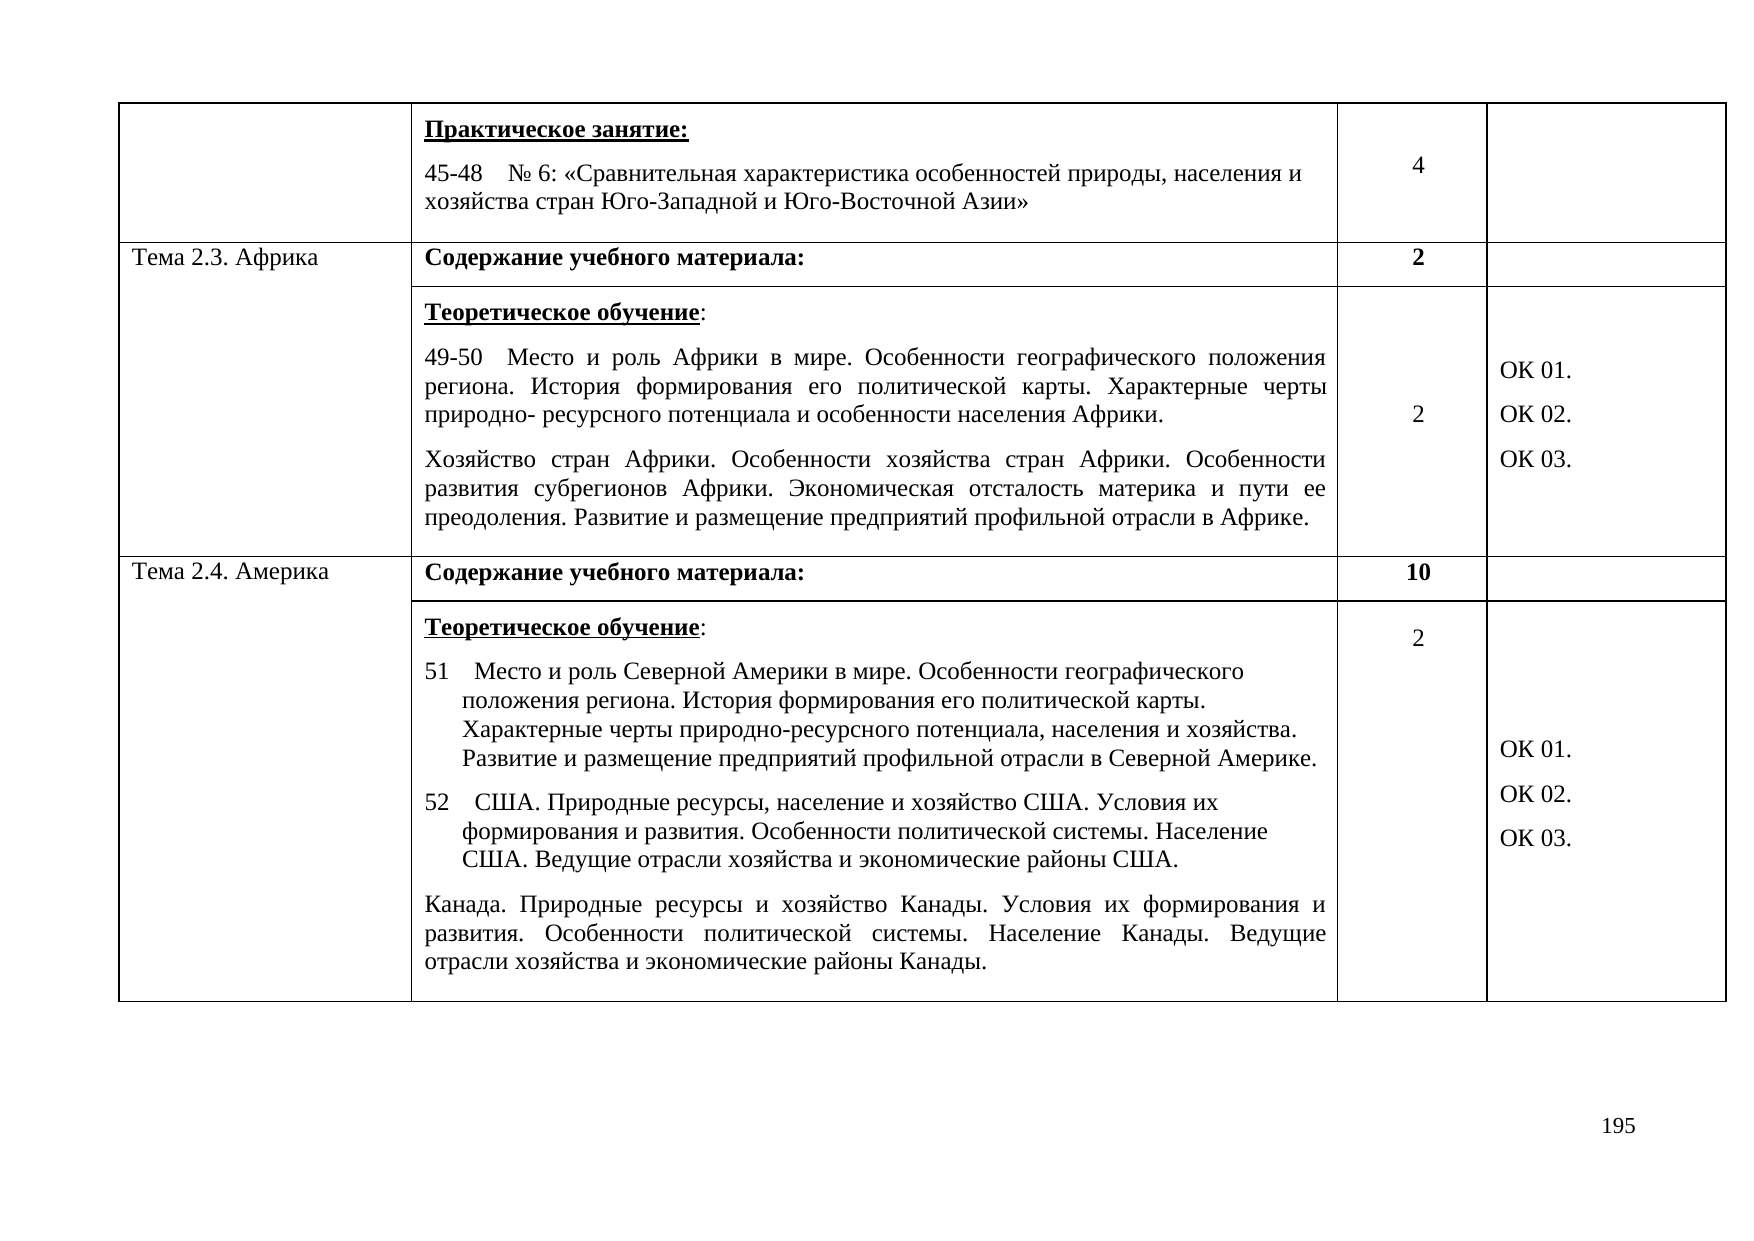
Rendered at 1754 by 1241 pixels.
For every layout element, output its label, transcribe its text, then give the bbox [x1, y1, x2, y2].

table_cell Содержание учебного материала: [412, 243, 1337, 286]
table_cell Тема 2.4. Америка [120, 557, 411, 1001]
table_cell Тема 2.3. Африка [120, 243, 411, 556]
table_cell ОК 01. ОК 02. ОК 03. [1488, 287, 1725, 556]
table_cell 2 [1338, 287, 1486, 556]
table_cell Теоретическое обучение: 49-50 Место и роль Африки в мире. Особенности географического положения региона. История формирования его политической карты. Характерные черты природно- ресурсного потенциала и особенности населения Африки. Хозяйство стран Африки. Особенности хозяйства стран Африки. Особенности развития субрегионов Африки. Экономическая отсталость материка и пути ее преодоления. Развитие и размещение предприятий профильной отрасли в Африке. [412, 287, 1337, 556]
table_cell [1488, 243, 1725, 286]
table_cell 10 [1338, 557, 1486, 600]
table_cell [1488, 557, 1725, 600]
table_cell Теоретическое обучение: Место и роль Северной Америки в мире. Особенности географического положения региона. История формирования его политической карты. Характерные черты природно-ресурсного потенциала, населения и хозяйства. Развитие и размещение предприятий профильной отрасли в Северной Америке. США. Природные ресурсы, население и хозяйство США. Условия их формирования и развития. Особенности политической системы. Население США. Ведущие отрасли хозяйства и экономические районы США. Канада. Природные ресурсы и хозяйство Канады. Условия их формирования и развития. Особенности политической системы. Население Канады. Ведущие отрасли хозяйства и экономические районы Канады. [412, 602, 1337, 1001]
table_cell ОК 01. ОК 02. ОК 03. [1488, 602, 1725, 1001]
table_cell 2 [1338, 602, 1486, 1001]
table_header [1488, 104, 1725, 241]
table_cell 2 [1338, 243, 1486, 286]
table_header Практическое занятие: 45-48 № 6: «Сравнительная характеристика особенностей природы, населения и хозяйства стран Юго-Западной и Юго-Восточной Азии» [412, 104, 1337, 241]
table_header 4 [1338, 104, 1486, 241]
table_header [120, 104, 411, 241]
table_cell Содержание учебного материала: [412, 557, 1337, 600]
